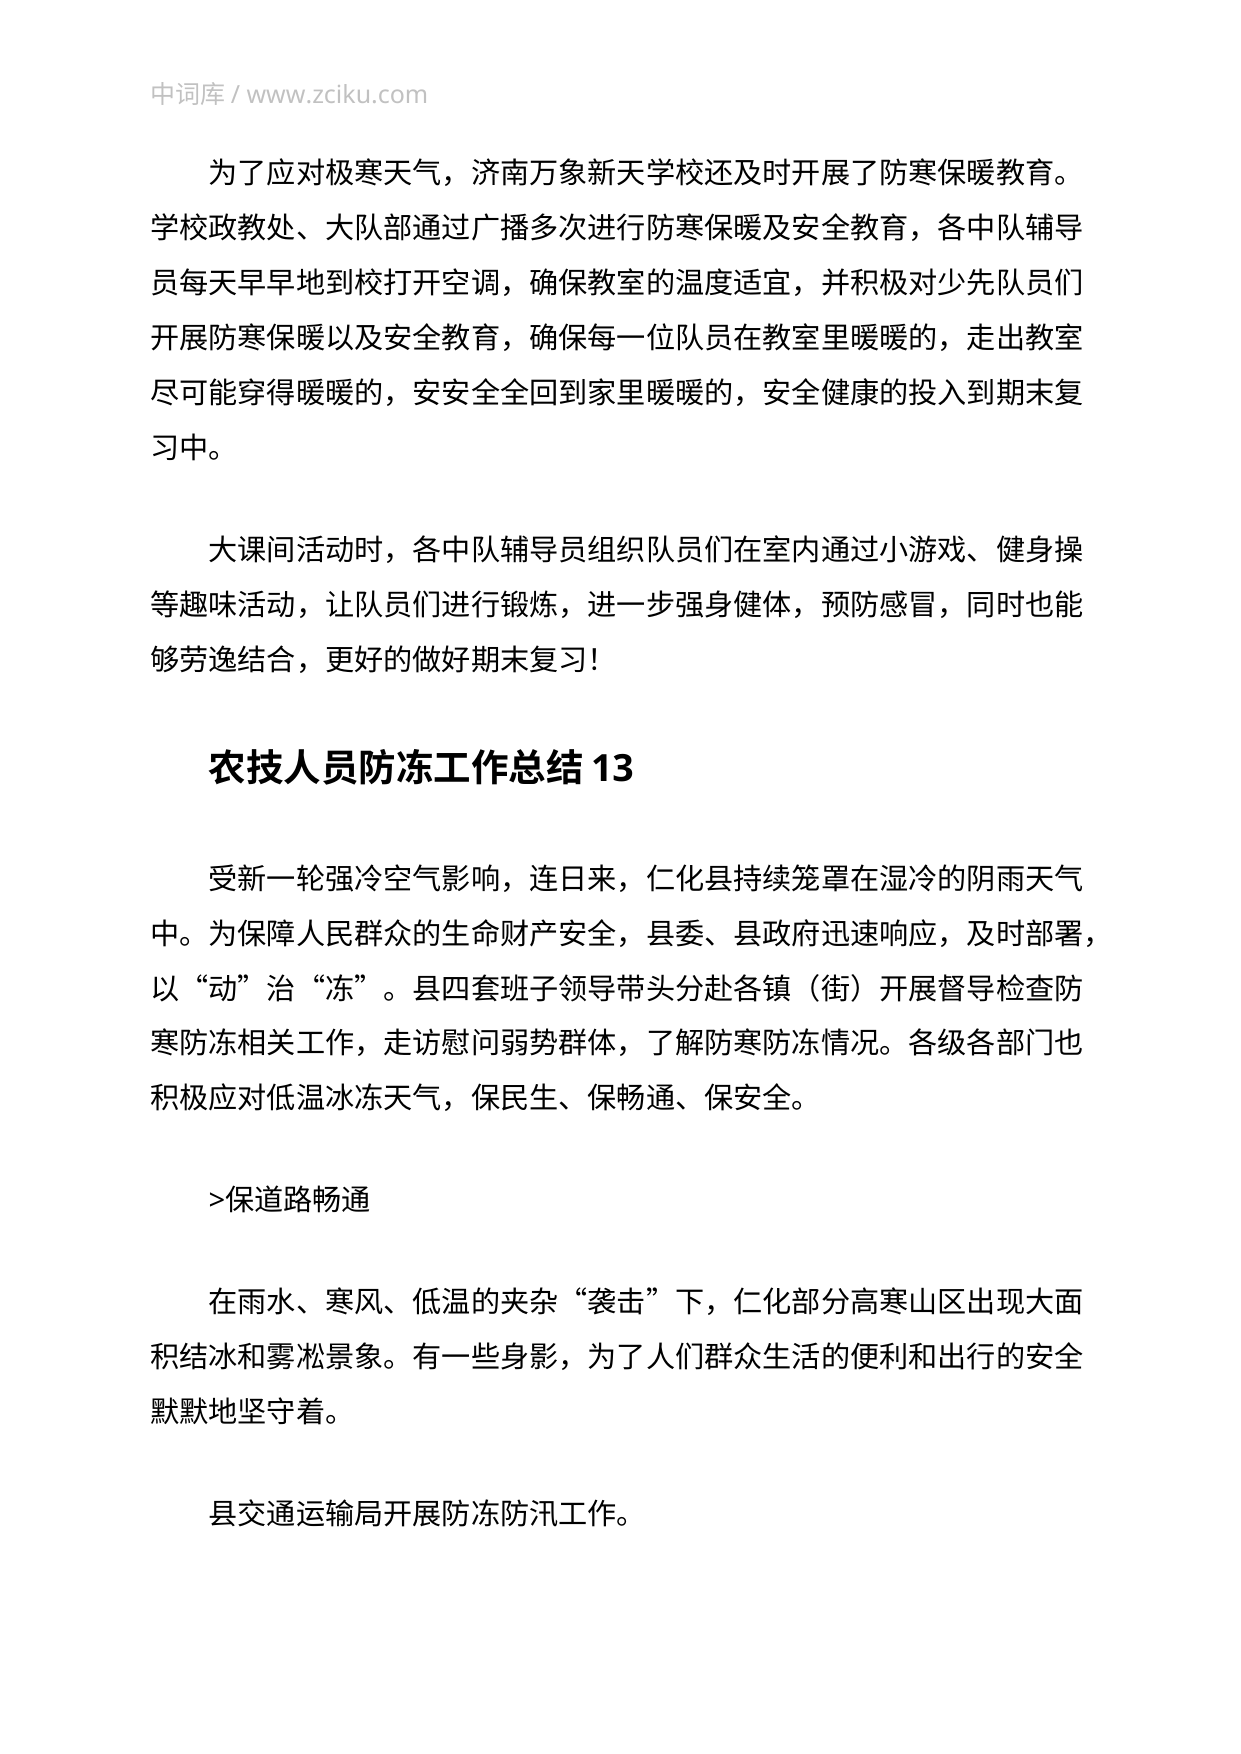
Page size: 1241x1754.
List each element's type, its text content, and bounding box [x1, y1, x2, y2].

text >保道路畅通 [150, 1177, 1090, 1219]
text 为了应对极寒天气，济南万象新天学校还及时开展了防寒保暖教育。学校政教处、大队部通过广播多次进行防寒保暖及安全教育，各中队辅导员每天早早地到校打开空调，确保教室的温度适宜，并积极对少先队员们开展防寒保暖以及安全教育，确保每一位队员在教室里暖暖的，走出教室尽可能穿得暖暖的，安安全全回到家里暖暖的，安全健康的投入到期末复习中。 [150, 150, 1090, 467]
text 农技人员防冻工作总结13 [150, 738, 1090, 792]
text 受新一轮强冷空气影响，连日来，仁化县持续笼罩在湿冷的阴雨天气中。为保障人民群众的生命财产安全，县委、县政府迅速响应，及时部署，以“动”治“冻”。县四套班子领导带头分赴各镇（街）开展督导检查防寒防冻相关工作，走访慰问弱势群体，了解防寒防冻情况。各级各部门也积极应对低温冰冻天气，保民生、保畅通、保安全。 [150, 855, 1090, 1117]
text 大课间活动时，各中队辅导员组织队员们在室内通过小游戏、健身操等趣味活动，让队员们进行锻炼，进一步强身健体，预防感冒，同时也能够劳逸结合，更好的做好期末复习！ [150, 526, 1090, 678]
text 在雨水、寒风、低温的夹杂“袭击”下，仁化部分高寒山区出现大面积结冰和雾凇景象。有一些身影，为了人们群众生活的便利和出行的安全默默地坚守着。 [150, 1279, 1090, 1431]
text 县交通运输局开展防冻防汛工作。 [150, 1490, 1090, 1533]
